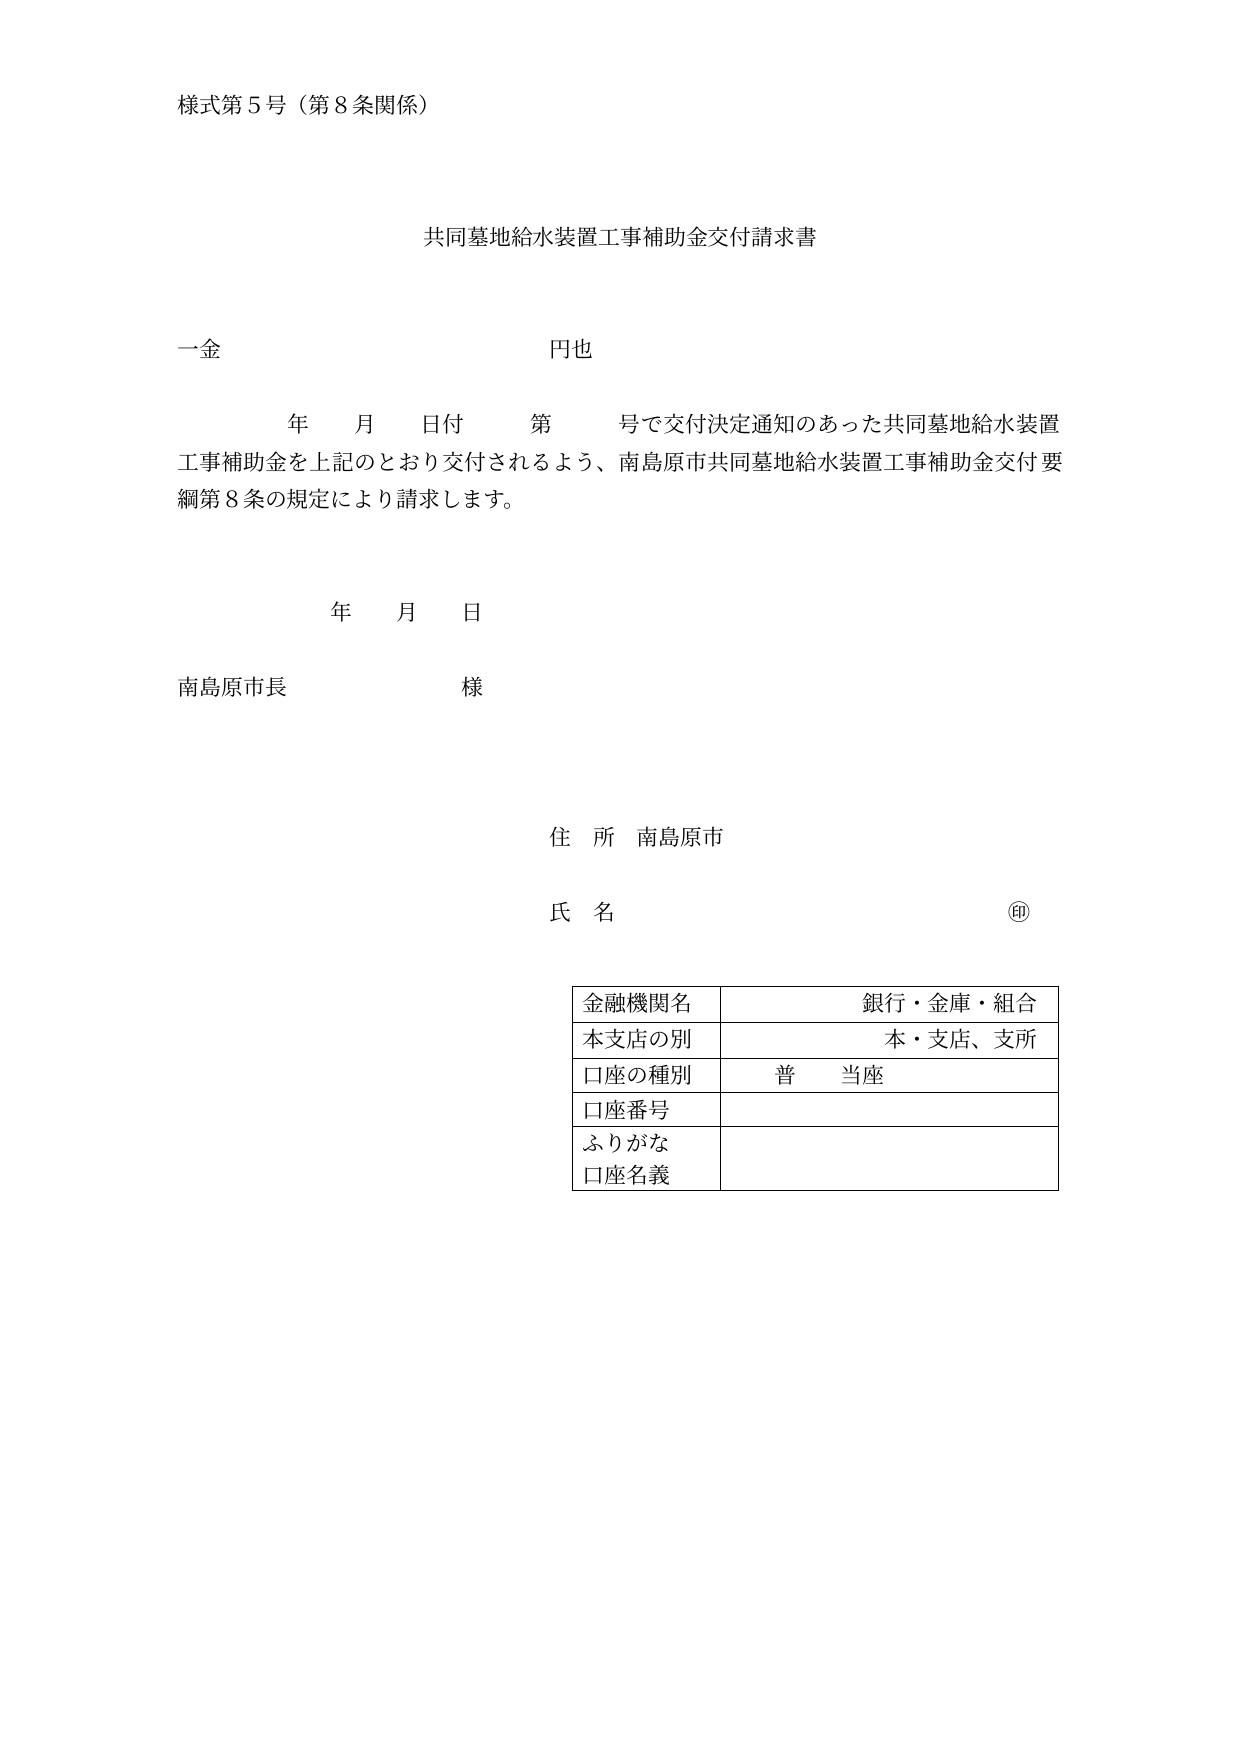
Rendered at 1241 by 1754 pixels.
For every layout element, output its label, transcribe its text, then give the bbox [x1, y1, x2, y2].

table_cell 口座番号 [573, 1093, 720, 1126]
text 住 所 南島原市 [177, 817, 1063, 854]
text 共同墓地給水装置工事補助金交付請求書 [177, 217, 1063, 254]
table_cell 口座の種別 [573, 1059, 720, 1092]
table_cell 本・支店、支所 [721, 1023, 1058, 1057]
table_header 金融機関名 [573, 987, 720, 1022]
text 年 月 日付 第 号で交付決定通知のあった共同墓地給水装置工事補助金を上記のとおり交付されるよう、南島原市共同墓地給水装置工事補助金交付要綱第８条の規定により請求します。 [177, 404, 1063, 517]
text 南島原市長 様 [177, 667, 1063, 704]
table_cell ふりがな 口座名義 [573, 1127, 720, 1189]
table_cell [721, 1127, 1058, 1189]
text 年 月 日 [177, 592, 1063, 629]
text 氏 名 ㊞ [177, 892, 1063, 929]
table_cell [721, 1093, 1058, 1126]
table_header 銀行・金庫・組合 [721, 987, 1058, 1022]
text 一金 円也 [177, 329, 1063, 367]
table_cell 本支店の別 [573, 1023, 720, 1057]
table_cell 普 当座 [721, 1059, 1058, 1092]
